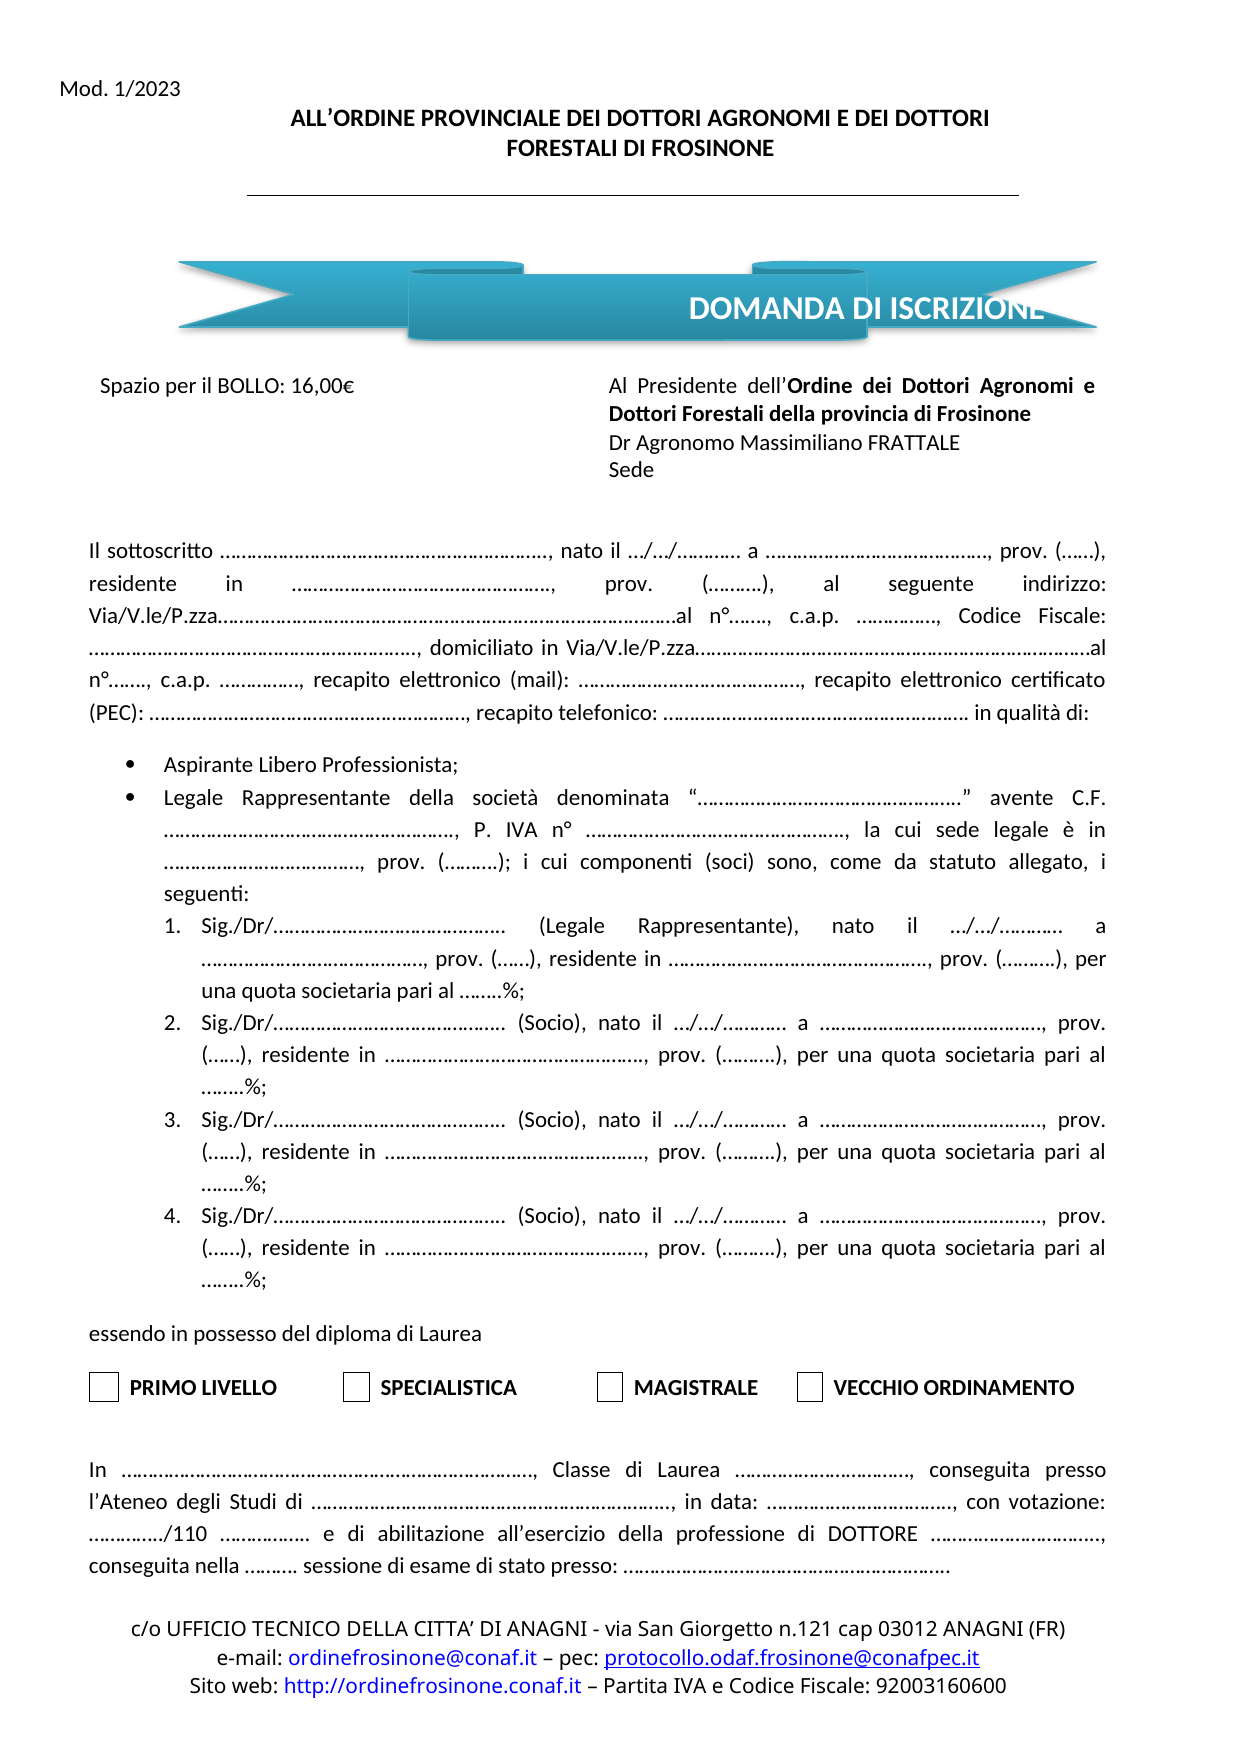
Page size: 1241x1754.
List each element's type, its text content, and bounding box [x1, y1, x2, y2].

text In ……………………………………………………………………, Classe di Laurea ……………………………, conseguita presso l’Ateneo degli Studi di ………………………………………………………….., in data: …………………………….., con votazione: …………../110 …………….. e di abilitazione all’esercizio della professione di DOTTORE ………………………….., conseguita nella ………. sessione di esame di stato presso: …………………………………………………….. [89, 1455, 1107, 1579]
table_header VECCHIO ORDINAMENTO [823, 1372, 1107, 1401]
table_header [798, 1373, 822, 1401]
table_header [598, 1373, 622, 1401]
table_header PRIMO LIVELLO [119, 1372, 343, 1401]
list Sig./Dr/…………………………………….. (Socio), nato il …/…/………… a ……………………………………, prov. (……), residente in …………………………………………., prov. (……….), per una quota societaria pari al ……..%; [164, 1008, 1107, 1101]
table_header Spazio per il BOLLO: 16,00€ [89, 372, 597, 484]
table_header [344, 1373, 369, 1401]
text Il sottoscritto …………………………………………………….., nato il …/…/………… a ……………………………………, prov. (……), residente in …………………………………………., prov. (……….), al seguente indirizzo: Via/V.le/P.zza……………………………………………………………………………al n°……., c.a.p. ……………, Codice Fiscale: …………………………………………………….., domiciliato in Via/V.le/P.zza…………………………………………………………………al n°……., c.a.p. ……………, recapito elettronico (mail): ……………………………………, recapito elettronico certificato (PEC): ……………………………………………………, recapito telefonico: …………………………………………………. in qualità di: [89, 537, 1107, 726]
table_header MAGISTRALE [623, 1372, 797, 1401]
text essendo in possesso del diploma di Laurea [89, 1319, 1107, 1347]
list Sig./Dr/…………………………………….. (Socio), nato il …/…/………… a ……………………………………, prov. (……), residente in …………………………………………., prov. (……….), per una quota societaria pari al ……..%; [164, 1105, 1107, 1197]
list Sig./Dr/…………………………………….. (Socio), nato il …/…/………… a ……………………………………, prov. (……), residente in …………………………………………., prov. (……….), per una quota societaria pari al ……..%; [164, 1201, 1107, 1294]
table_header SPECIALISTICA [370, 1372, 597, 1401]
list Sig./Dr/…………………………………….. (Legale Rappresentante), nato il …/…/………… a ……………………………………, prov. (……), residente in …………………………………………., prov. (……….), per una quota societaria pari al ……..%; [164, 912, 1107, 1004]
list Legale Rappresentante della società denominata “…………………………………………..” avente C.F. ………………………………………………., P. IVA n° …………………………………………., la cui sede legale è in ………………………….……, prov. (……….); i cui componenti (soci) sono, come da statuto allegato, i seguenti: [126, 783, 1107, 907]
table_header [90, 1373, 118, 1401]
table_header Al Presidente dell’Ordine dei Dottori Agronomi e Dottori Forestali della provincia di Frosinone Dr Agronomo Massimiliano FRATTALE Sede [598, 372, 1106, 484]
list Aspirante Libero Professionista; [126, 751, 1107, 779]
